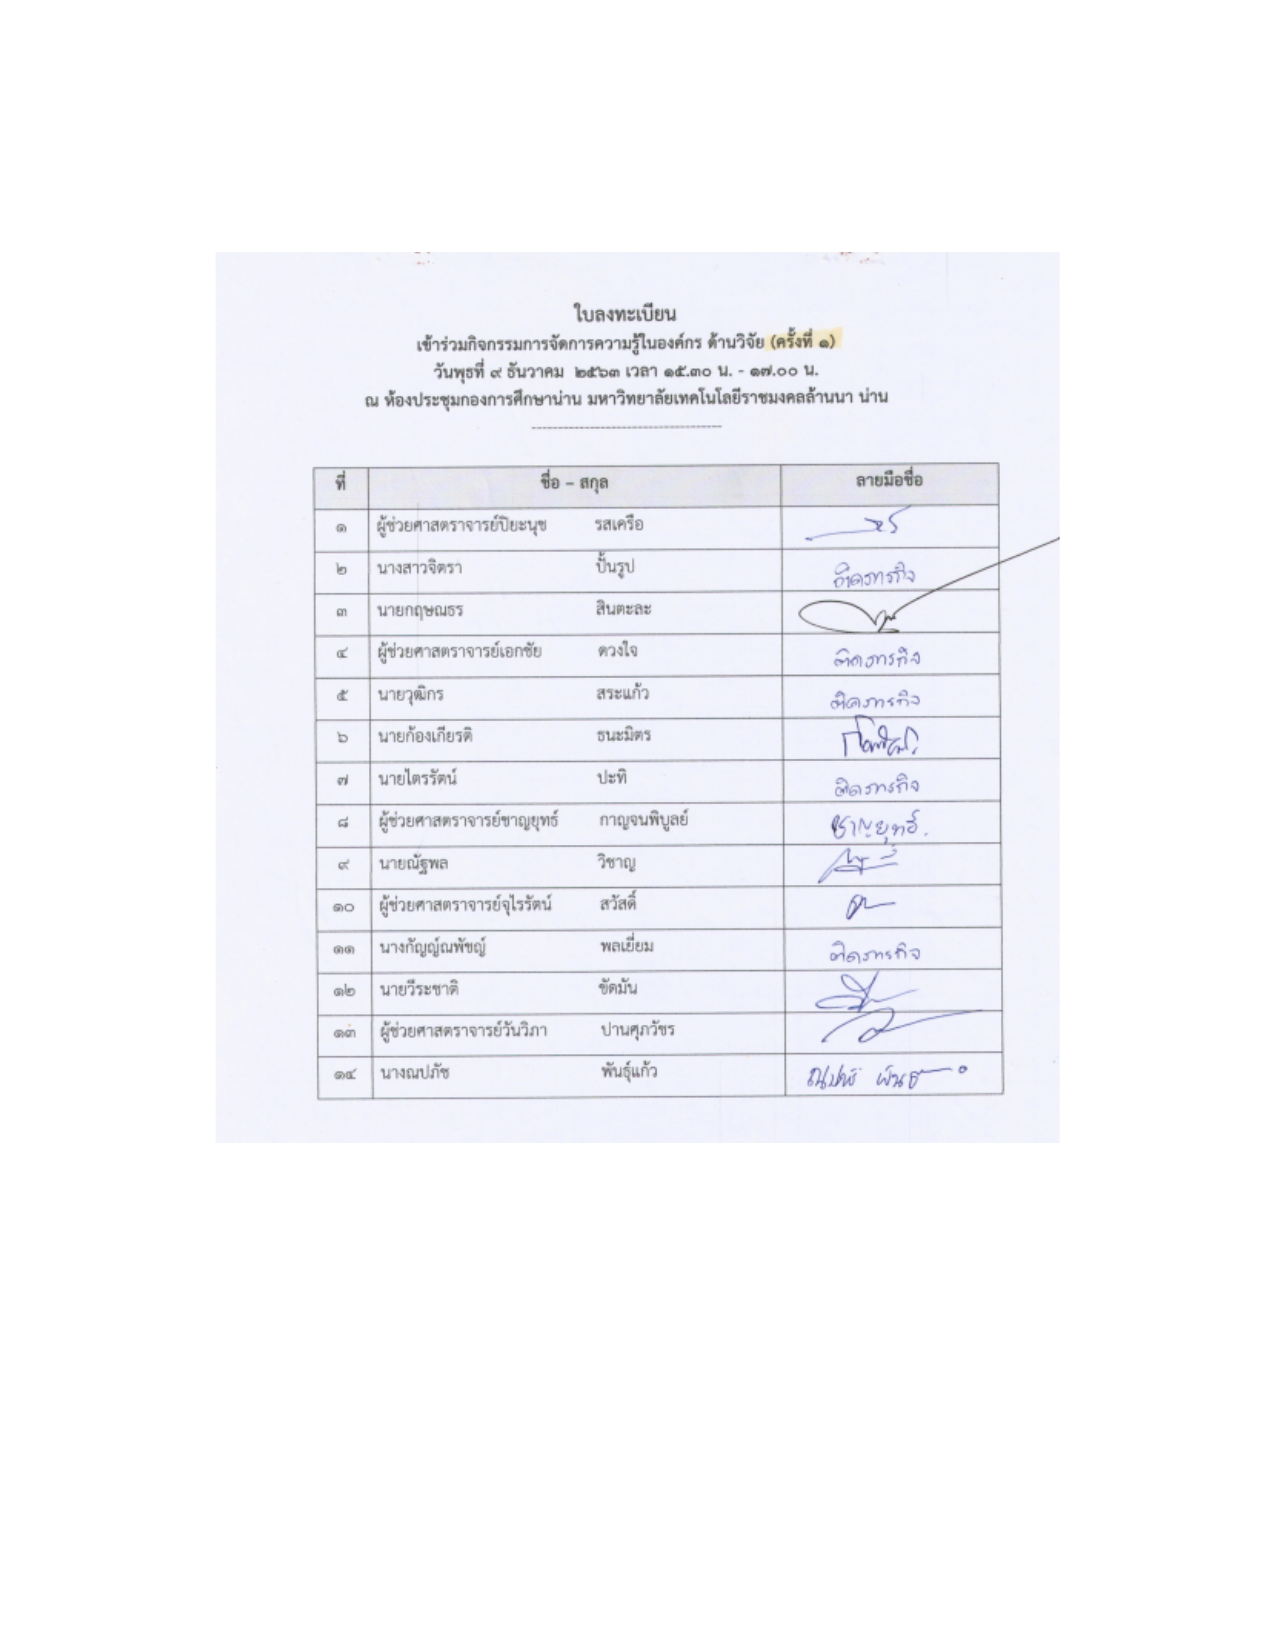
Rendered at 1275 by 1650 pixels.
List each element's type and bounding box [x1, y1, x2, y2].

picture [215, 252, 1060, 1143]
